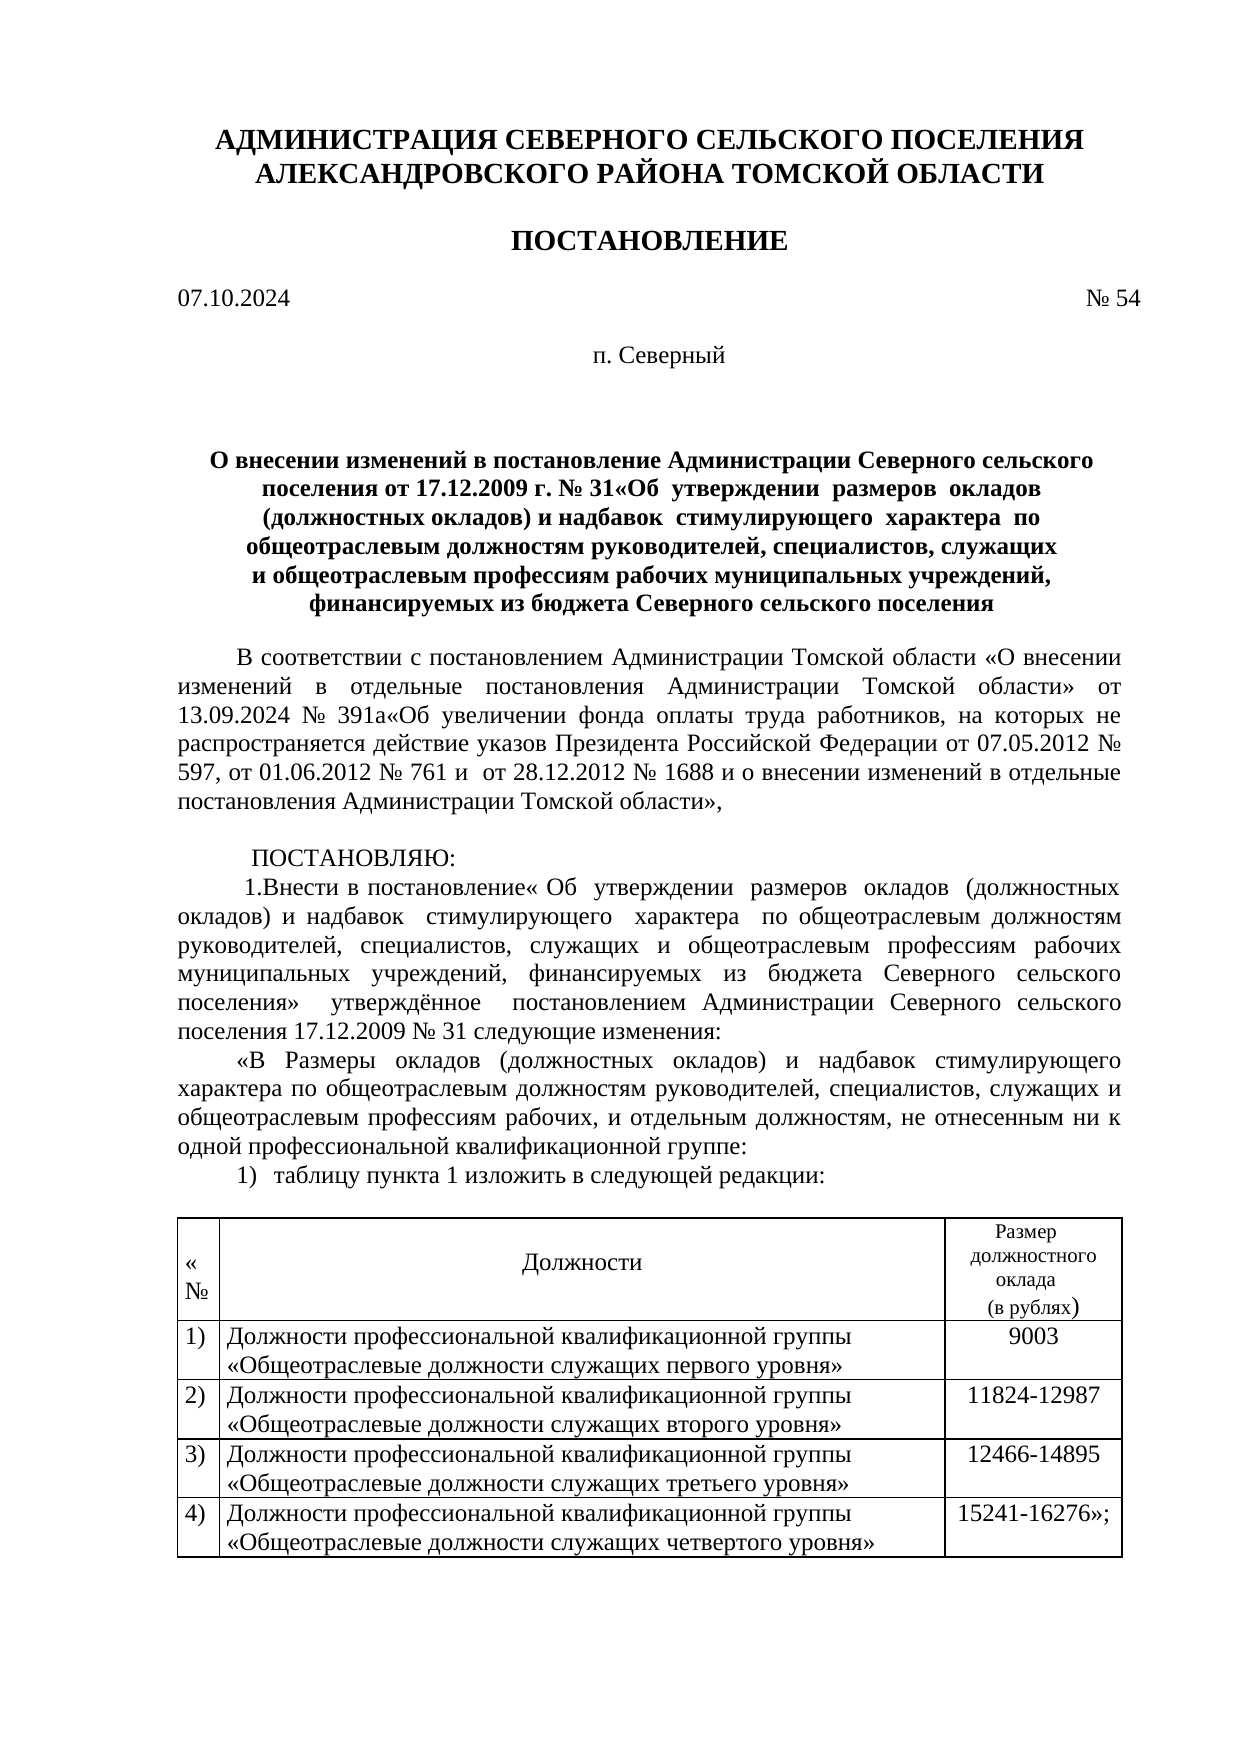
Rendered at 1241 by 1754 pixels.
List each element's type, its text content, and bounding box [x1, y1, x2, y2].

table_cell п. Северный [166, 340, 1152, 398]
table_header № 54 [650, 283, 1152, 340]
text В соответствии с постановлением Администрации Томской области «О внесении изменений в отдельные постановления Администрации Томской области» от 13.09.2024 № 391а«Об увеличении фонда оплаты труда работников, на которых не распространяется действие указов Президента Российской Федерации от 07.05.2012 № 597, от 01.06.2012 № 761 и от 28.12.2012 № 1688 и о внесении изменений в отдельные постановления Администрации Томской области», [177, 617, 1122, 815]
text 1.Внести в постановление« Об утверждении размеров окладов (должностных окладов) и надбавок стимулирующего характера по общеотраслевым должностям руководителей, специалистов, служащих и общеотраслевым профессиям рабочих муниципальных учреждений, финансируемых из бюджета Северного сельского поселения» утверждённое постановлением Администрации Северного сельского поселения 17.12.2009 № 31 следующие изменения: [177, 872, 1122, 1045]
table_header Должности [220, 1219, 944, 1320]
table_header О внесении изменений в постановление Администрации Северного сельского поселения от 17.12.2009 г. № 31«Об утверждении размеров окладов (должностных окладов) и надбавок стимулирующего характера по общеотраслевым должностям руководителей, специалистов, служащих и общеотраслевым профессиям рабочих муниципальных учреждений, финансируемых из бюджета Северного сельского поселения [166, 445, 1137, 617]
table_cell Должности профессиональной квалификационной группы «Общеотраслевые должности служащих четвертого уровня» [220, 1498, 944, 1556]
table_header Размер должностного оклада (в рублях) [946, 1219, 1121, 1320]
table_cell 4) [178, 1498, 219, 1556]
table_cell 1) [178, 1321, 219, 1379]
text ПОСТАНОВЛЕНИЕ [177, 223, 1122, 256]
table_header 07.10.2024 [166, 283, 649, 340]
table_cell Должности профессиональной квалификационной группы «Общеотраслевые должности служащих первого уровня» [220, 1321, 944, 1379]
table_cell 11824-12987 [946, 1380, 1121, 1438]
text АЛЕКСАНДРОВСКОГО РАЙОНА ТОМСКОЙ ОБЛАСТИ [177, 156, 1122, 189]
text АДМИНИСТРАЦИЯ СЕВЕРНОГО СЕЛЬСКОГО ПОСЕЛЕНИЯ [177, 122, 1122, 156]
table_cell 2) [178, 1380, 219, 1438]
table_header «№ [178, 1219, 219, 1320]
text ПОСТАНОВЛЯЮ: [177, 843, 1122, 872]
text «В Размеры окладов (должностных окладов) и надбавок стимулирующего характера по общеотраслевым должностям руководителей, специалистов, служащих и общеотраслевым профессиям рабочих, и отдельным должностям, не отнесенным ни к одной профессиональной квалификационной группе: [177, 1045, 1122, 1160]
table_cell 9003 [946, 1321, 1121, 1379]
table_cell Должности профессиональной квалификационной группы «Общеотраслевые должности служащих третьего уровня» [220, 1440, 944, 1497]
table_cell 15241-16276»; [946, 1498, 1121, 1556]
table_cell 3) [178, 1440, 219, 1497]
table_cell Должности профессиональной квалификационной группы «Общеотраслевые должности служащих второго уровня» [220, 1380, 944, 1438]
list таблицу пункта 1 изложить в следующей редакции: [236, 1160, 1122, 1188]
table_cell 12466-14895 [946, 1440, 1121, 1497]
